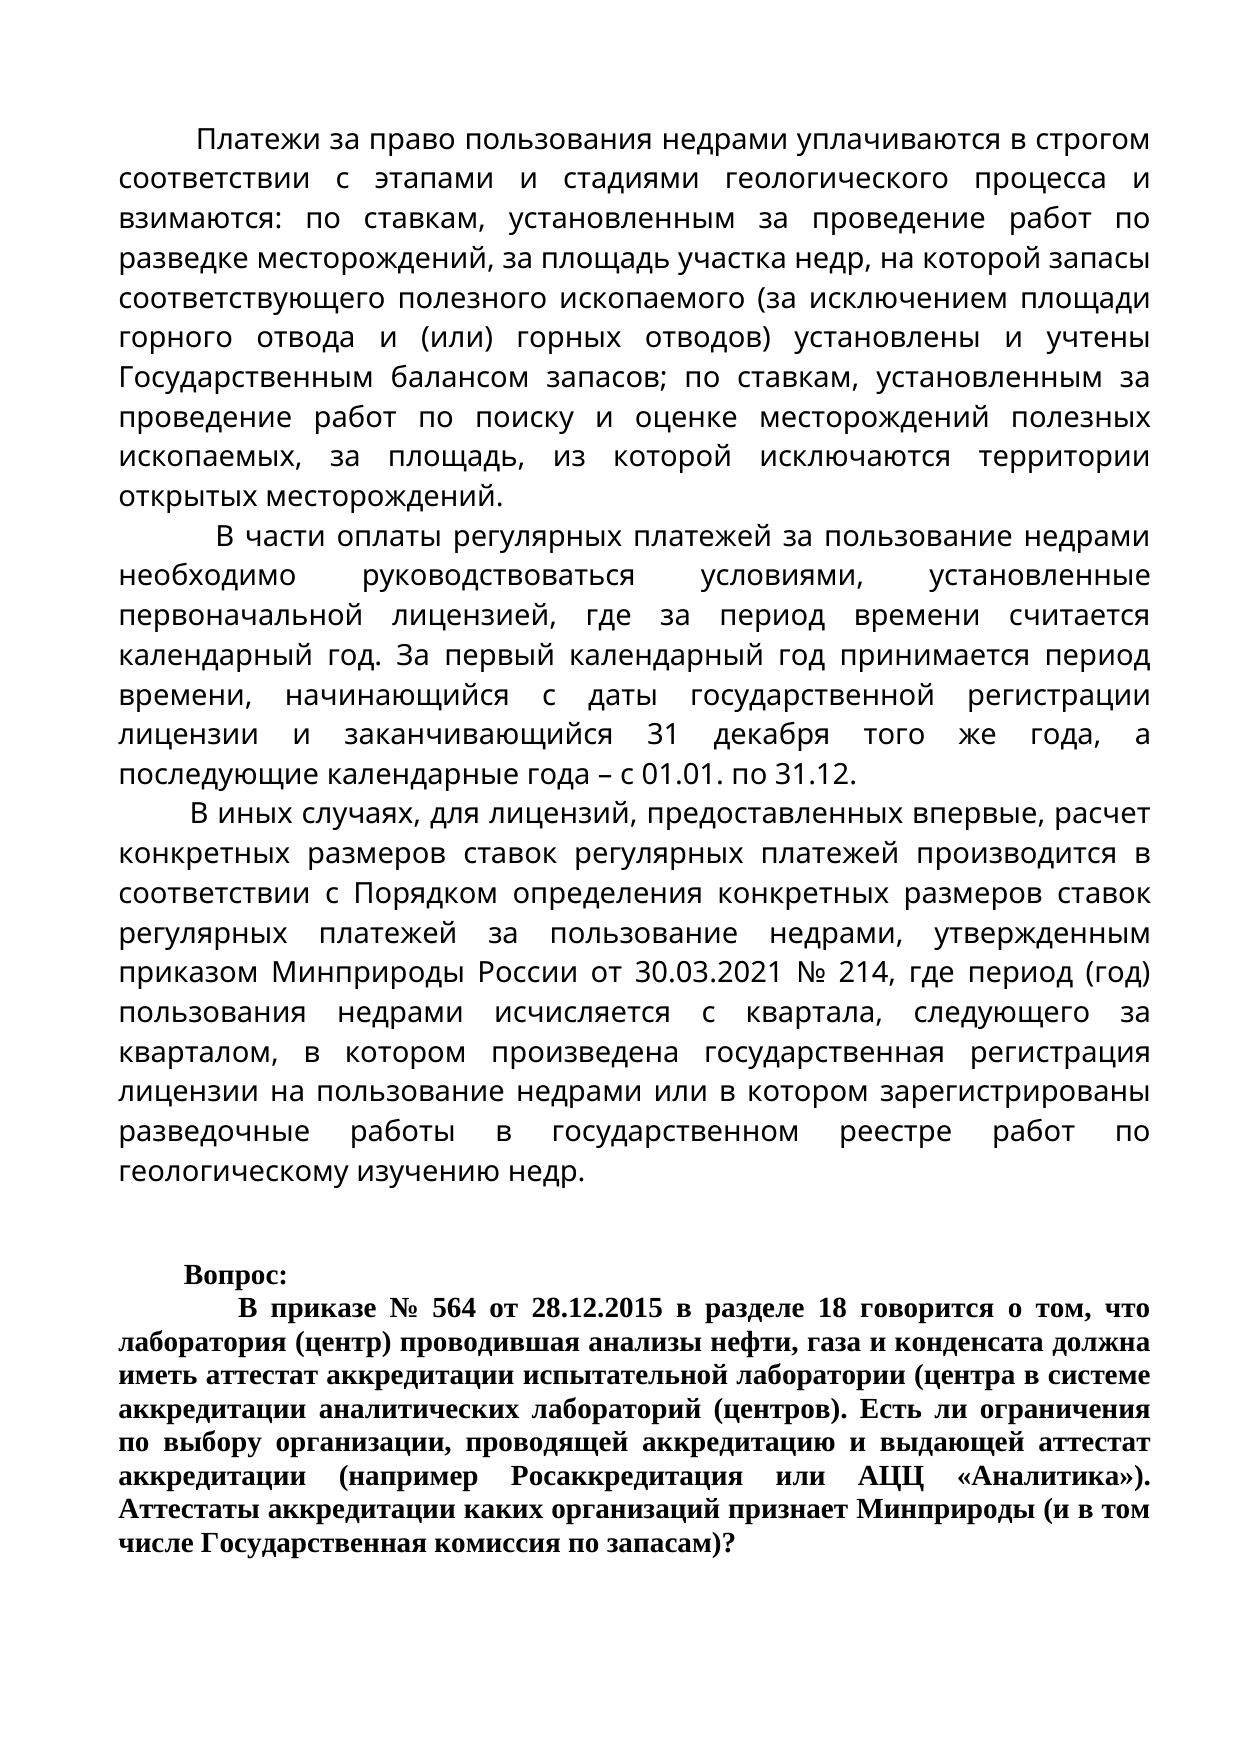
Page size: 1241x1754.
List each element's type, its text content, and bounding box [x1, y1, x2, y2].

text Вопрос: [118, 1257, 1152, 1290]
text Платежи за право пользования недрами уплачиваются в строгом соответствии с этапами и стадиями геологического процесса и взимаются: по ставкам, установленным за проведение работ по разведке месторождений, за площадь участка недр, на которой запасы соответствующего полезного ископаемого (за исключением площади горного отвода и (или) горных отводов) установлены и учтены Государственным балансом запасов; по ставкам, установленным за проведение работ по поиску и оценке месторождений полезных ископаемых, за площадь, из которой исключаются территории открытых месторождений. [118, 118, 1152, 515]
text В приказе № 564 от 28.12.2015 в разделе 18 говорится о том, что лаборатория (центр) проводившая анализы нефти, газа и конденсата должна иметь аттестат аккредитации испытательной лаборатории (центра в системе аккредитации аналитических лабораторий (центров). Есть ли ограничения по выбору организации, проводящей аккредитацию и выдающей аттестат аккредитации (например Росаккредитация или АЦЦ «Аналитика»). Аттестаты аккредитации каких организаций признает Минприроды (и в том числе Государственная комиссия по запасам)? [118, 1290, 1152, 1559]
text В части оплаты регулярных платежей за пользование недрами необходимо руководствоваться условиями, установленные первоначальной лицензией, где за период времени считается календарный год. За первый календарный год принимается период времени, начинающийся с даты государственной регистрации лицензии и заканчивающийся 31 декабря того же года, а последующие календарные года – с 01.01. по 31.12. [118, 515, 1152, 793]
text В иных случаях, для лицензий, предоставленных впервые, расчет конкретных размеров ставок регулярных платежей производится в соответствии с Порядком определения конкретных размеров ставок регулярных платежей за пользование недрами, утвержденным приказом Минприроды России от 30.03.2021 № 214, где период (год) пользования недрами исчисляется с квартала, следующего за кварталом, в котором произведена государственная регистрация лицензии на пользование недрами или в котором зарегистрированы разведочные работы в государственном реестре работ по геологическому изучению недр. [118, 793, 1152, 1190]
